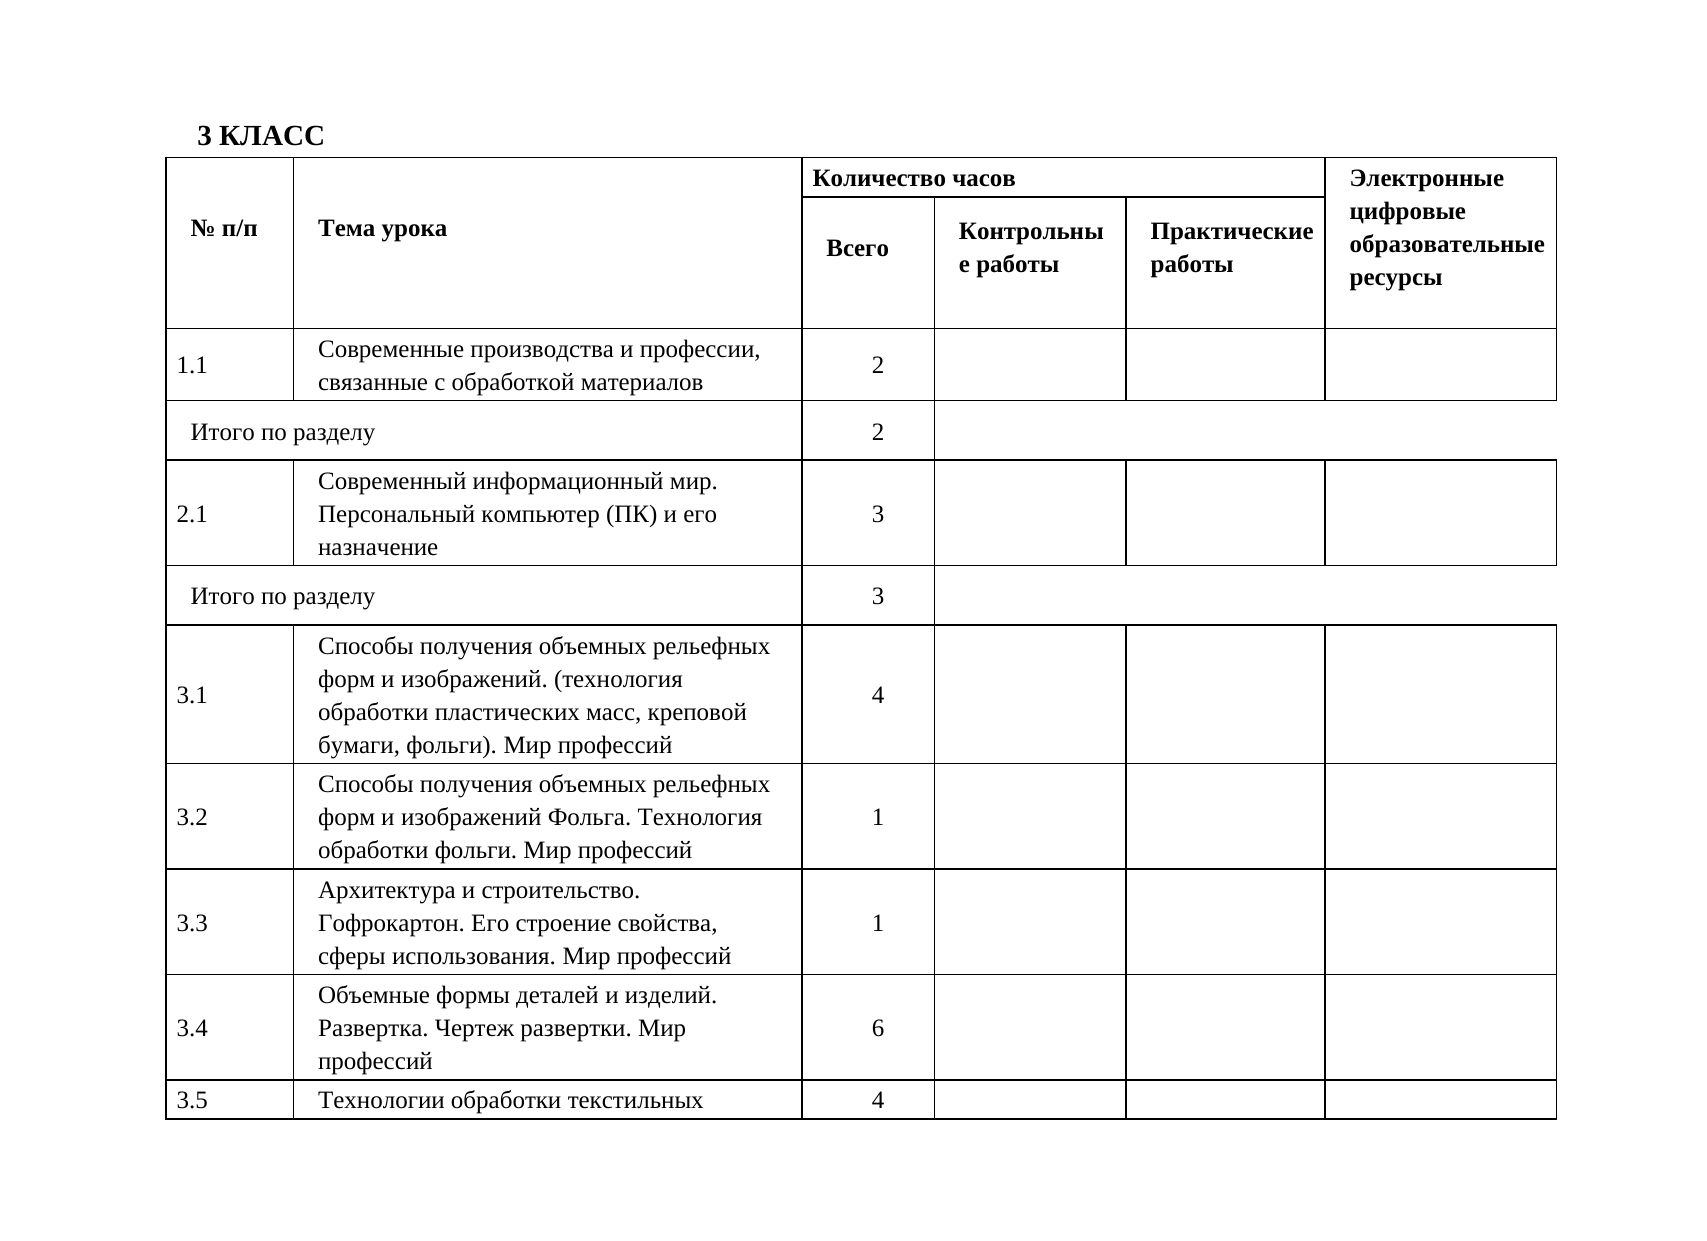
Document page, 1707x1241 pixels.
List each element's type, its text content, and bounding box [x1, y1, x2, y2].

table_cell Контрольные работы [935, 198, 1125, 327]
table_cell Всего [803, 198, 934, 327]
table_cell [1127, 870, 1324, 973]
table_cell 6 [803, 975, 934, 1079]
table_cell 3.3 [167, 870, 293, 973]
table_cell [935, 329, 1125, 400]
table_cell 2 [803, 401, 934, 459]
table_cell Способы получения объемных рельефных форм и изображений. (технология обработки пластических масс, креповой бумаги, фольги). Мир профессий [294, 626, 801, 763]
table_cell Итого по разделу [167, 401, 801, 459]
table_cell Современные производства и профессии, связанные с обработкой материалов [294, 329, 801, 400]
table_cell [1127, 461, 1324, 565]
table_cell [935, 1081, 1125, 1118]
table_cell [1127, 626, 1324, 763]
table_cell 3.2 [167, 764, 293, 868]
table_cell Практические работы [1127, 198, 1324, 327]
table_cell Способы получения объемных рельефных форм и изображений Фольга. Технология обработки фольги. Мир профессий [294, 764, 801, 868]
table_cell [935, 461, 1125, 565]
table_cell [1326, 329, 1556, 400]
table_cell [1127, 329, 1324, 400]
table_cell [1326, 1081, 1556, 1118]
table_cell Итого по разделу [167, 566, 801, 624]
table_cell Объемные формы деталей и изделий. Развертка. Чертеж развертки. Мир профессий [294, 975, 801, 1079]
table_cell [935, 975, 1125, 1079]
table_cell [1127, 975, 1324, 1079]
table_header № п/п [167, 158, 293, 327]
table_cell 1 [803, 870, 934, 973]
table_cell [935, 764, 1125, 868]
table_header Тема урока [294, 158, 801, 327]
text 3 КЛАСС [190, 118, 1618, 152]
table_header Количество часов [803, 158, 1324, 196]
table_header Электронные цифровые образовательные ресурсы [1326, 158, 1556, 327]
table_cell 3 [803, 566, 934, 624]
table_cell 2 [803, 329, 934, 400]
table_cell [1326, 461, 1556, 565]
table_cell 4 [803, 626, 934, 763]
table_cell [935, 626, 1125, 763]
table_cell 2.1 [167, 461, 293, 565]
table_cell 3.1 [167, 626, 293, 763]
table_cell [294, 1081, 801, 1118]
table_cell [1127, 764, 1324, 868]
table_cell Современный информационный мир. Персональный компьютер (ПК) и его назначение [294, 461, 801, 565]
table_cell [1326, 870, 1556, 973]
table_cell 3.4 [167, 975, 293, 1079]
table_cell [1326, 626, 1556, 763]
table_cell 3.5 [167, 1081, 293, 1118]
table_cell [935, 870, 1125, 973]
table_cell 1 [803, 764, 934, 868]
table_cell 1.1 [167, 329, 293, 400]
table_cell [1326, 764, 1556, 868]
table_cell 3 [803, 461, 934, 565]
table_cell [1326, 975, 1556, 1079]
table_cell 4 [803, 1081, 934, 1118]
table_cell [1127, 1081, 1324, 1118]
table_cell Архитектура и строительство. Гофрокартон. Его строение свойства, сферы использования. Мир профессий [294, 870, 801, 973]
